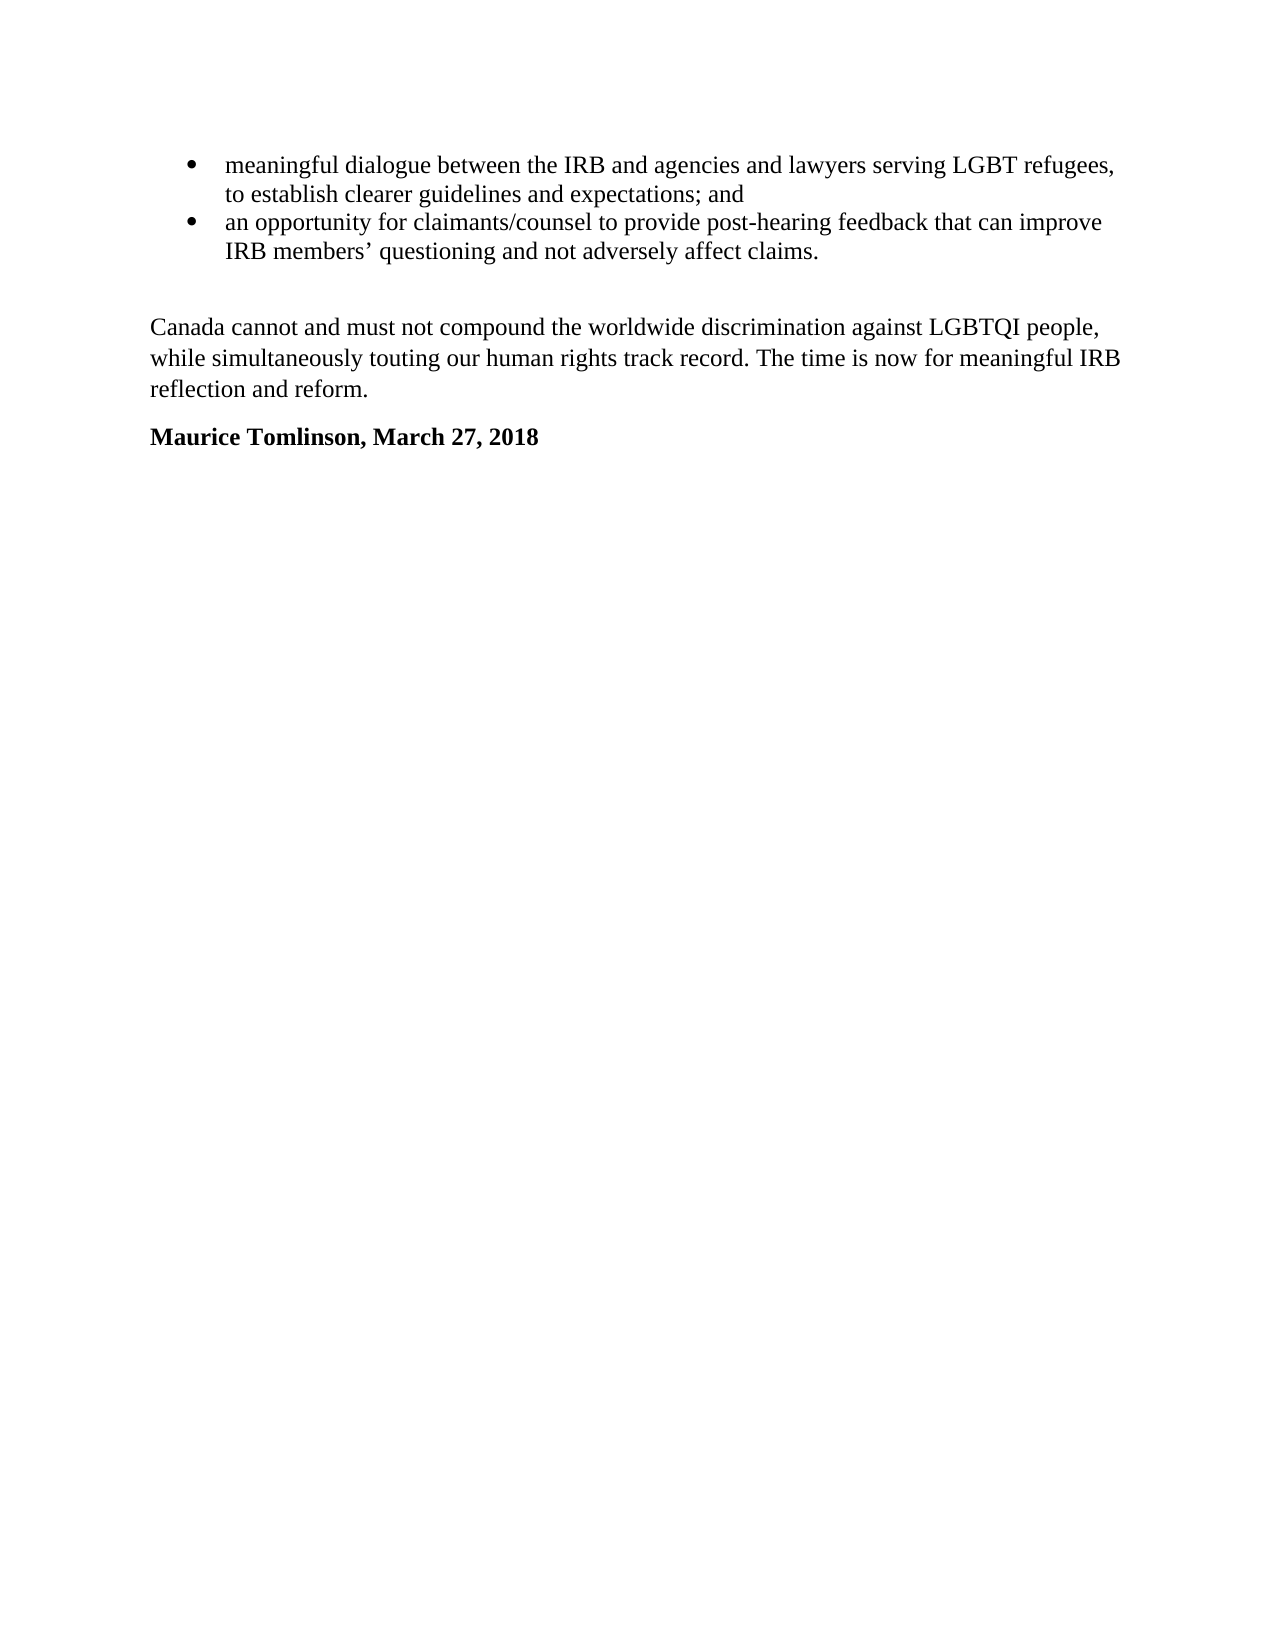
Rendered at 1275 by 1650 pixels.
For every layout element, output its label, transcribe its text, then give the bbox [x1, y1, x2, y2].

text Canada cannot and must not compound the worldwide discrimination against LGBTQI people, while simultaneously touting our human rights track record. The time is now for meaningful IRB reflection and reform. [150, 312, 1125, 403]
text Maurice Tomlinson, March 27, 2018 [150, 422, 1125, 450]
list meaningful dialogue between the IRB and agencies and lawyers serving LGBT refugees, to establish clearer guidelines and expectations; and [187, 150, 1125, 207]
list an opportunity for claimants/counsel to provide post-hearing feedback that can improve IRB members’ questioning and not adversely affect claims. [187, 207, 1125, 265]
